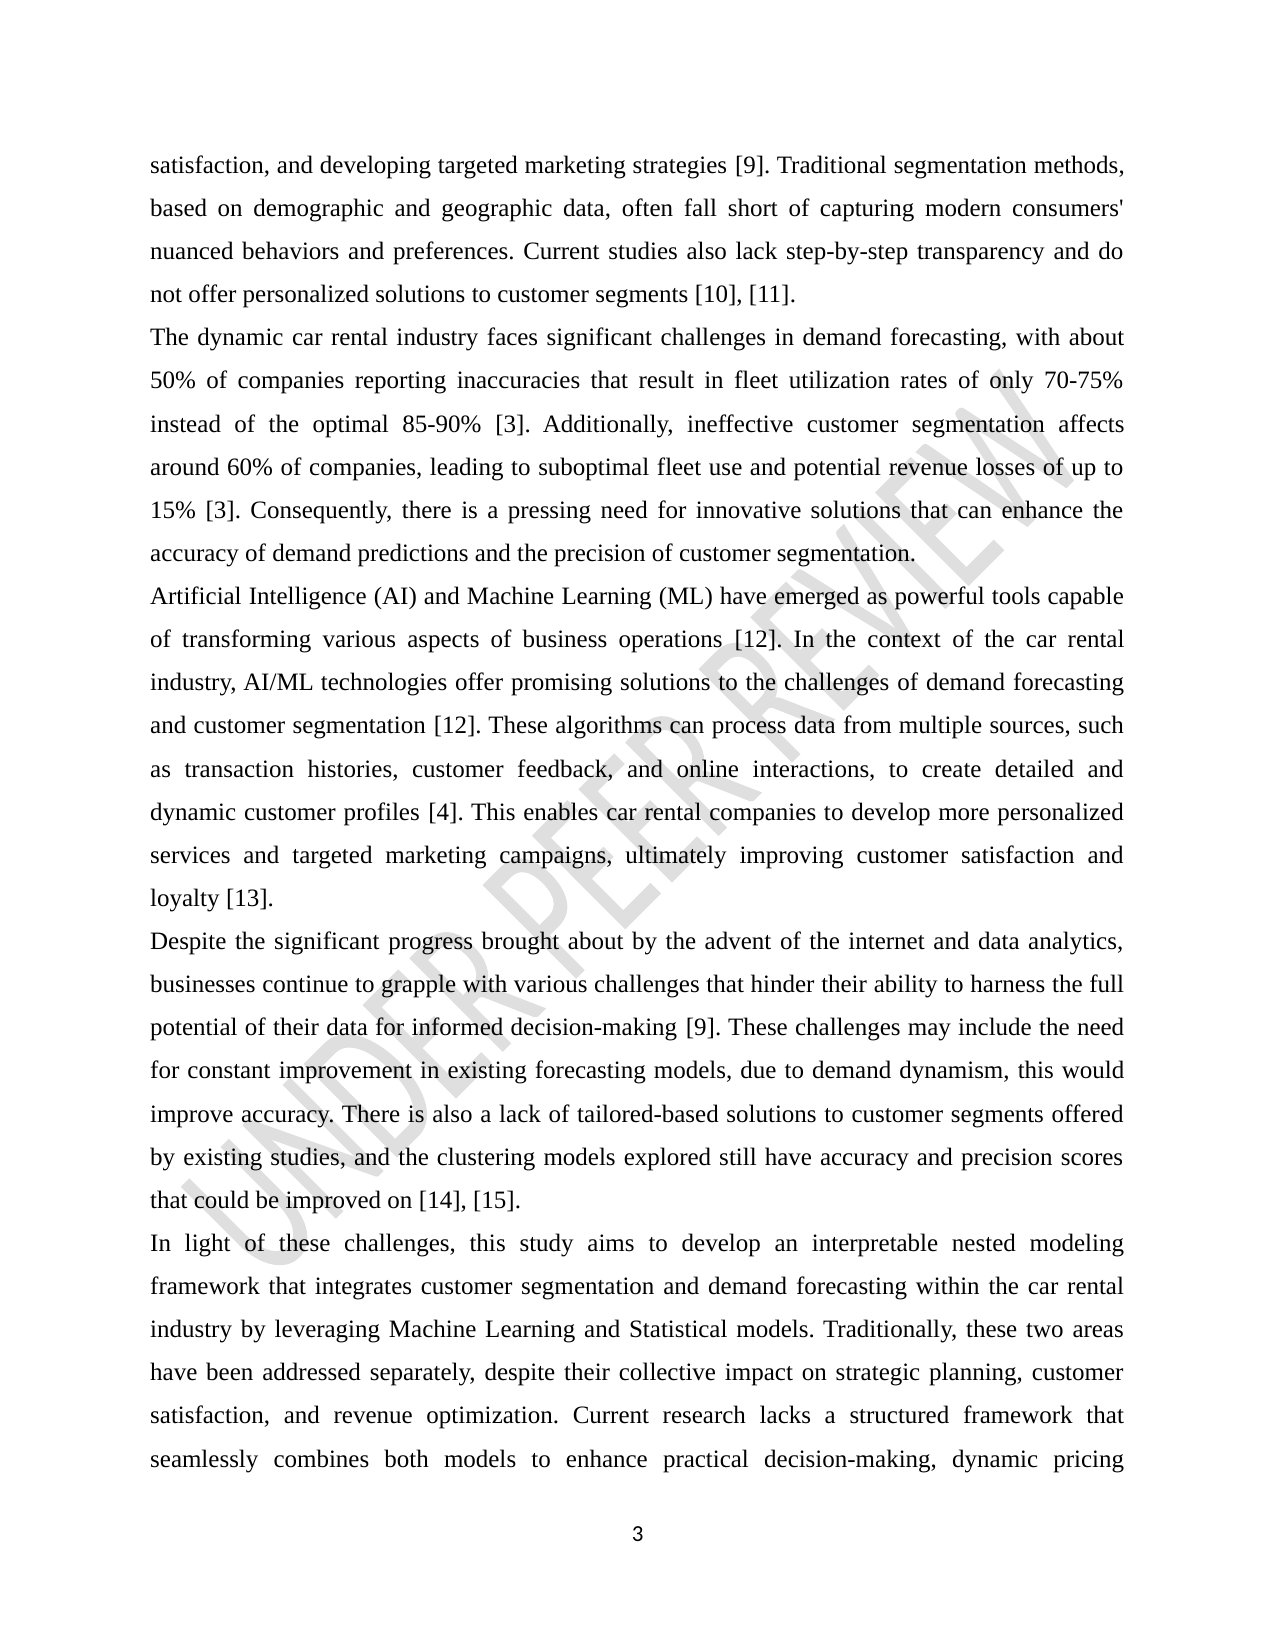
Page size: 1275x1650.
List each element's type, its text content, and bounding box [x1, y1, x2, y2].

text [150, 150, 1125, 308]
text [150, 1228, 1125, 1472]
text Despite the significant progress brought about by the advent of the internet and data analytics, businesses continue to grapple with various challenges that hinder their ability to harness the full potential of their data for informed decision-making [9]. These challenges may include the need for constant improvement in existing forecasting models, due to demand dynamism, this would improve accuracy. There is also a lack of tailored-based solutions to customer segments offered by existing studies, and the clustering models explored still have accuracy and precision scores that could be improved on [14], [15]. [150, 926, 1125, 1214]
text Artificial Intelligence (AI) and Machine Learning (ML) have emerged as powerful tools capable of transforming various aspects of business operations [12]. In the context of the car rental industry, AI/ML technologies offer promising solutions to the challenges of demand forecasting and customer segmentation [12]. These algorithms can process data from multiple sources, such as transaction histories, customer feedback, and online interactions, to create detailed and dynamic customer profiles [4]. This enables car rental companies to develop more personalized services and targeted marketing campaigns, ultimately improving customer satisfaction and loyalty [13]. [150, 581, 1125, 912]
text The dynamic car rental industry faces significant challenges in demand forecasting, with about 50% of companies reporting inaccuracies that result in fleet utilization rates of only 70-75% instead of the optimal 85-90% [3]. Additionally, ineffective customer segmentation affects around 60% of companies, leading to suboptimal fleet use and potential revenue losses of up to 15% [3]. Consequently, there is a pressing need for innovative solutions that can enhance the accuracy of demand predictions and the precision of customer segmentation. [150, 322, 1125, 567]
